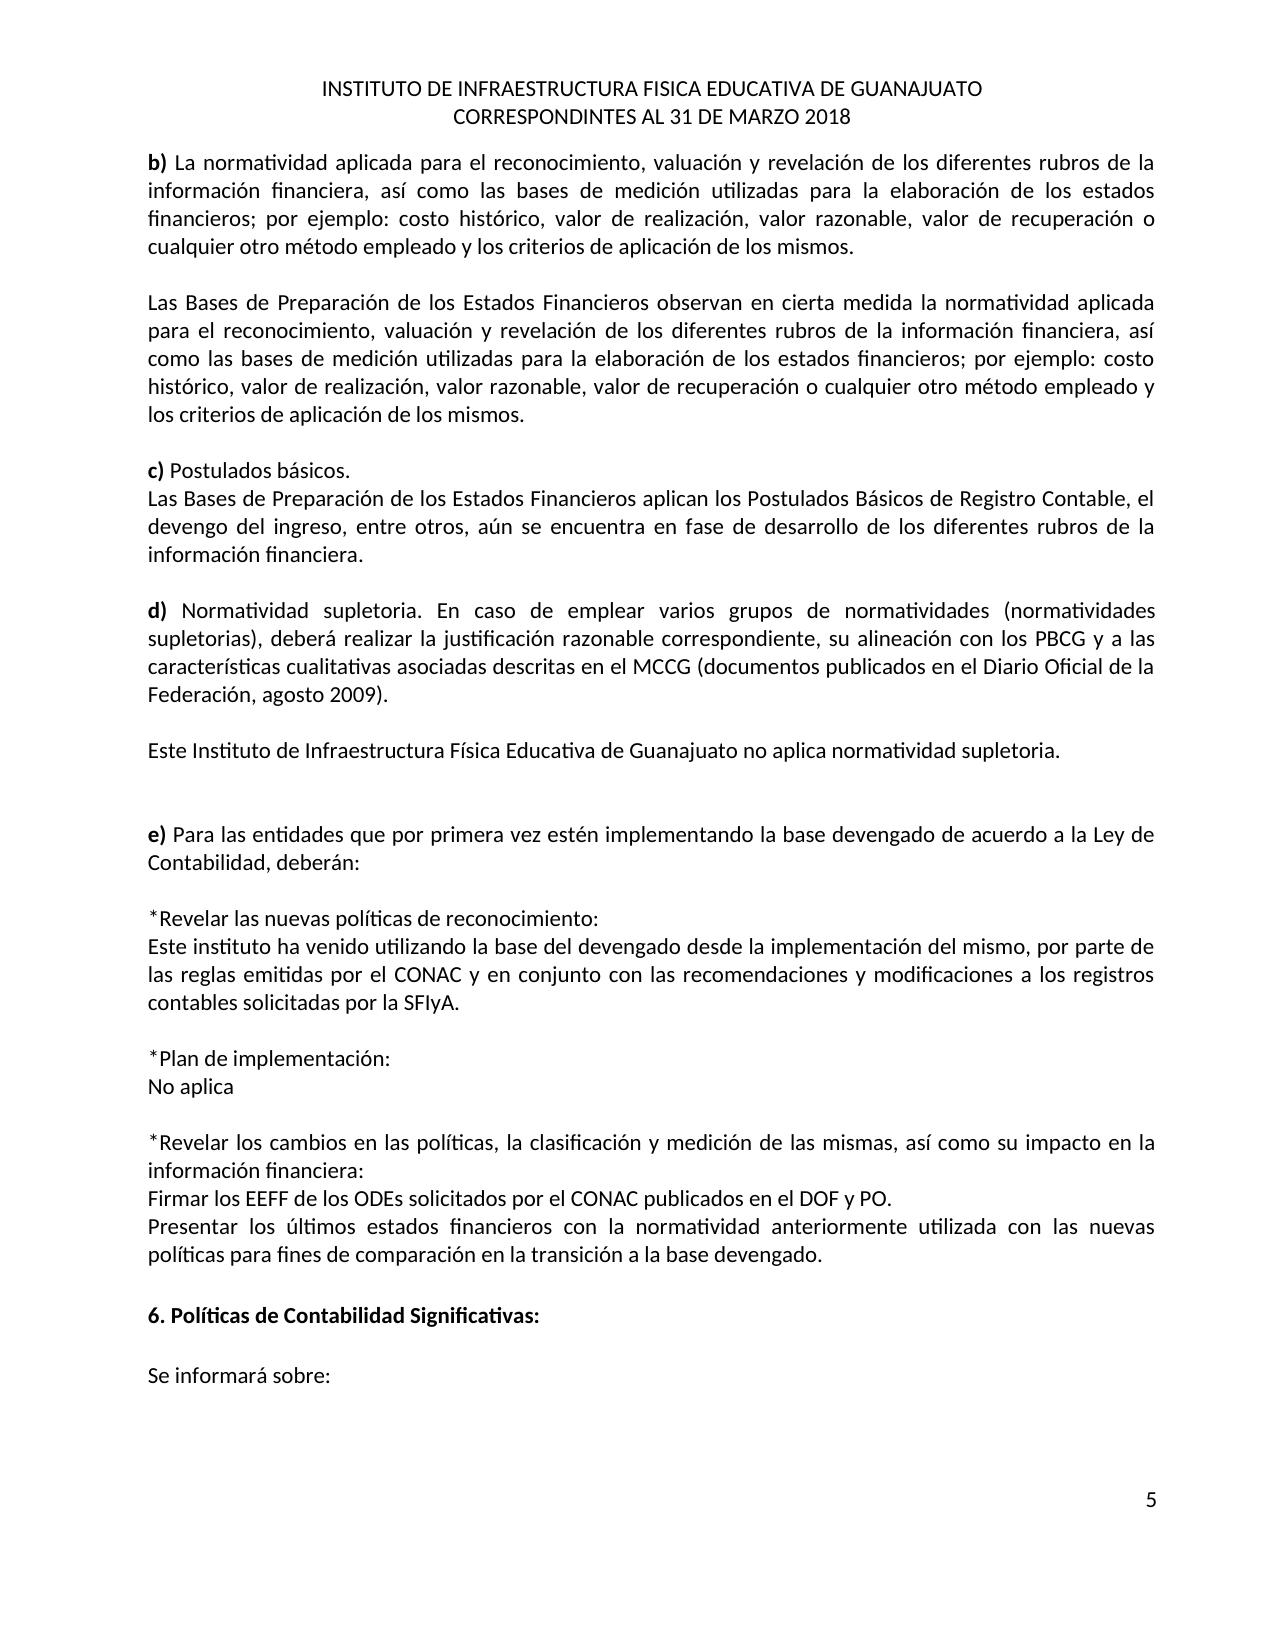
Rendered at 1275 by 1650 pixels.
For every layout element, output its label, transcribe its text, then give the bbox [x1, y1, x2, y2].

text Este Instituto de Infraestructura Física Educativa de Guanajuato no aplica normatividad supletoria. [148, 736, 1157, 764]
text Firmar los EEFF de los ODEs solicitados por el CONAC publicados en el DOF y PO. [148, 1184, 1157, 1212]
text Este instituto ha venido utilizando la base del devengado desde la implementación del mismo, por parte de las reglas emitidas por el CONAC y en conjunto con las recomendaciones y modificaciones a los registros contables solicitadas por la SFIyA. [148, 932, 1157, 1016]
text e) Para las entidades que por primera vez estén implementando la base devengado de acuerdo a la Ley de Contabilidad, deberán: [148, 820, 1157, 876]
text Presentar los últimos estados financieros con la normatividad anteriormente utilizada con las nuevas políticas para fines de comparación en la transición a la base devengado. [148, 1212, 1157, 1268]
text *Revelar las nuevas políticas de reconocimiento: [148, 904, 1157, 932]
text Las Bases de Preparación de los Estados Financieros aplican los Postulados Básicos de Registro Contable, el devengo del ingreso, entre otros, aún se encuentra en fase de desarrollo de los diferentes rubros de la información financiera. [148, 484, 1157, 568]
text No aplica [148, 1072, 1157, 1100]
text *Plan de implementación: [148, 1044, 1157, 1072]
text Las Bases de Preparación de los Estados Financieros observan en cierta medida la normatividad aplicada para el reconocimiento, valuación y revelación de los diferentes rubros de la información financiera, así como las bases de medición utilizadas para la elaboración de los estados financieros; por ejemplo: costo histórico, valor de realización, valor razonable, valor de recuperación o cualquier otro método empleado y los criterios de aplicación de los mismos. [148, 288, 1157, 428]
subtitle 6. Políticas de Contabilidad Significativas: [148, 1301, 1157, 1329]
text c) Postulados básicos. [148, 456, 1157, 484]
text Se informará sobre: [148, 1361, 1157, 1389]
text b) La normatividad aplicada para el reconocimiento, valuación y revelación de los diferentes rubros de la información financiera, así como las bases de medición utilizadas para la elaboración de los estados financieros; por ejemplo: costo histórico, valor de realización, valor razonable, valor de recuperación o cualquier otro método empleado y los criterios de aplicación de los mismos. [148, 148, 1157, 260]
text *Revelar los cambios en las políticas, la clasificación y medición de las mismas, así como su impacto en la información financiera: [148, 1128, 1157, 1184]
text d) Normatividad supletoria. En caso de emplear varios grupos de normatividades (normatividades supletorias), deberá realizar la justificación razonable correspondiente, su alineación con los PBCG y a las características cualitativas asociadas descritas en el MCCG (documentos publicados en el Diario Oficial de la Federación, agosto 2009). [148, 596, 1157, 708]
